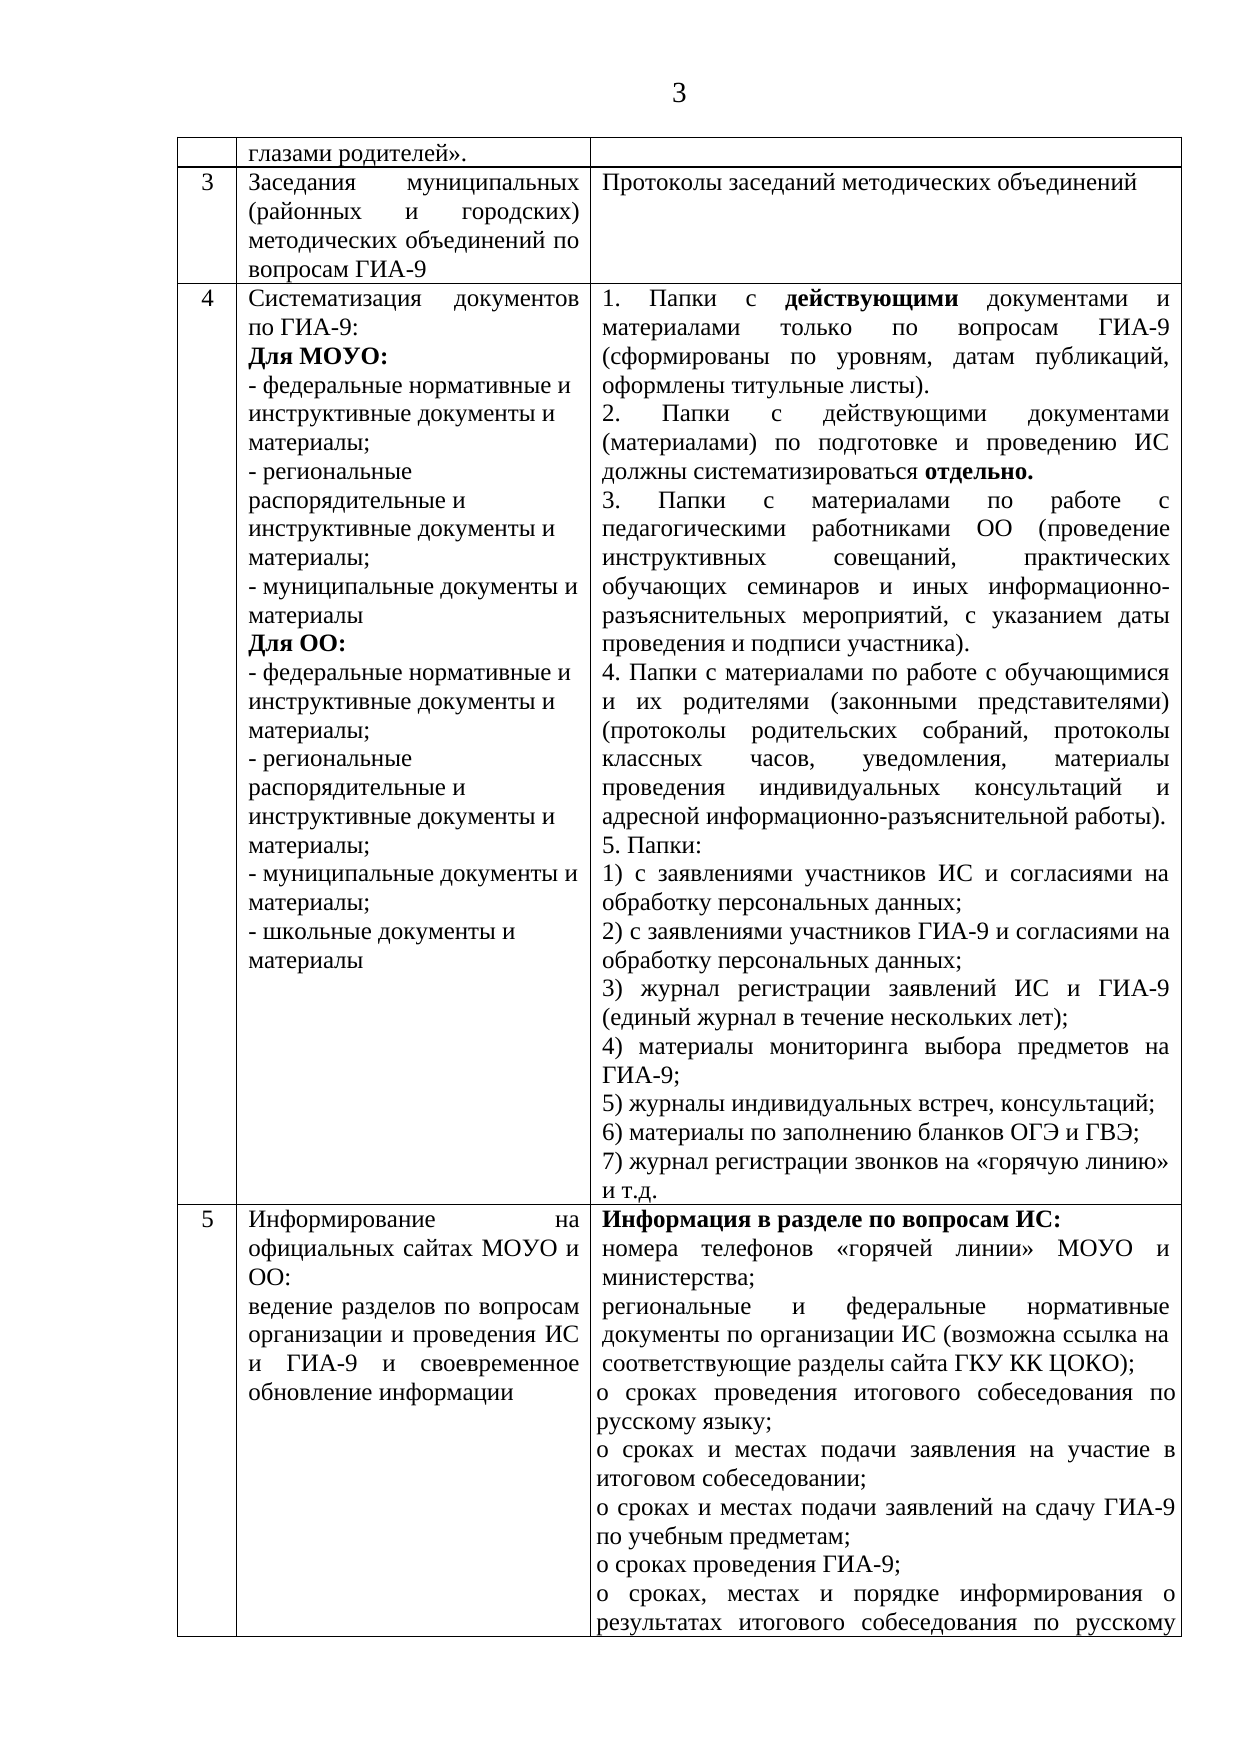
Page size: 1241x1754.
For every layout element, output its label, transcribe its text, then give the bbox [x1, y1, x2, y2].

table_cell 1. Папки с действующими документами и материалами только по вопросам ГИА-9 (сформированы по уровням, датам публикаций, оформлены титульные листы). 2. Папки с действующими документами (материалами) по подготовке и проведению ИС должны систематизироваться отдельно. 3. Папки с материалами по работе с педагогическими работниками ОО (проведение инструктивных совещаний, практических обучающих семинаров и иных информационно-разъяснительных мероприятий, с указанием даты проведения и подписи участника). 4. Папки с материалами по работе с обучающимися и их родителями (законными представителями) (протоколы родительских собраний, протоколы классных часов, уведомления, материалы проведения индивидуальных консультаций и адресной информационно-разъяснительной работы). 5. Папки: 1) с заявлениями участников ИС и согласиями на обработку персональных данных; 2) с заявлениями участников ГИА-9 и согласиями на обработку персональных данных; 3) журнал регистрации заявлений ИС и ГИА-9 (единый журнал в течение нескольких лет); 4) материалы мониторинга выбора предметов на ГИА-9; 5) журналы индивидуальных встреч, консультаций; 6) материалы по заполнению бланков ОГЭ и ГВЭ; 7) журнал регистрации звонков на «горячую линию» и т.д. [591, 284, 1181, 1203]
table_cell 5 [178, 1205, 236, 1636]
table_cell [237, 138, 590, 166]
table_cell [591, 138, 1181, 166]
table_cell Систематизация документов по ГИА-9: Для МОУО: - федеральные нормативные и инструктивные документы и материалы; - региональные распорядительные и инструктивные документы и материалы; - муниципальные документы и материалы Для ОО: - федеральные нормативные и инструктивные документы и материалы; - региональные распорядительные и инструктивные документы и материалы; - муниципальные документы и материалы; - школьные документы и материалы [237, 284, 590, 1203]
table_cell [237, 1205, 590, 1636]
table_cell Протоколы заседаний методических объединений [591, 168, 1181, 282]
table_cell 4 [178, 284, 236, 1203]
table_cell Заседания муниципальных (районных и городских) методических объединений по вопросам ГИА-9 [237, 168, 590, 282]
table_cell 3 [178, 168, 236, 282]
table_cell 2 [178, 138, 236, 166]
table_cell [591, 1205, 1181, 1636]
